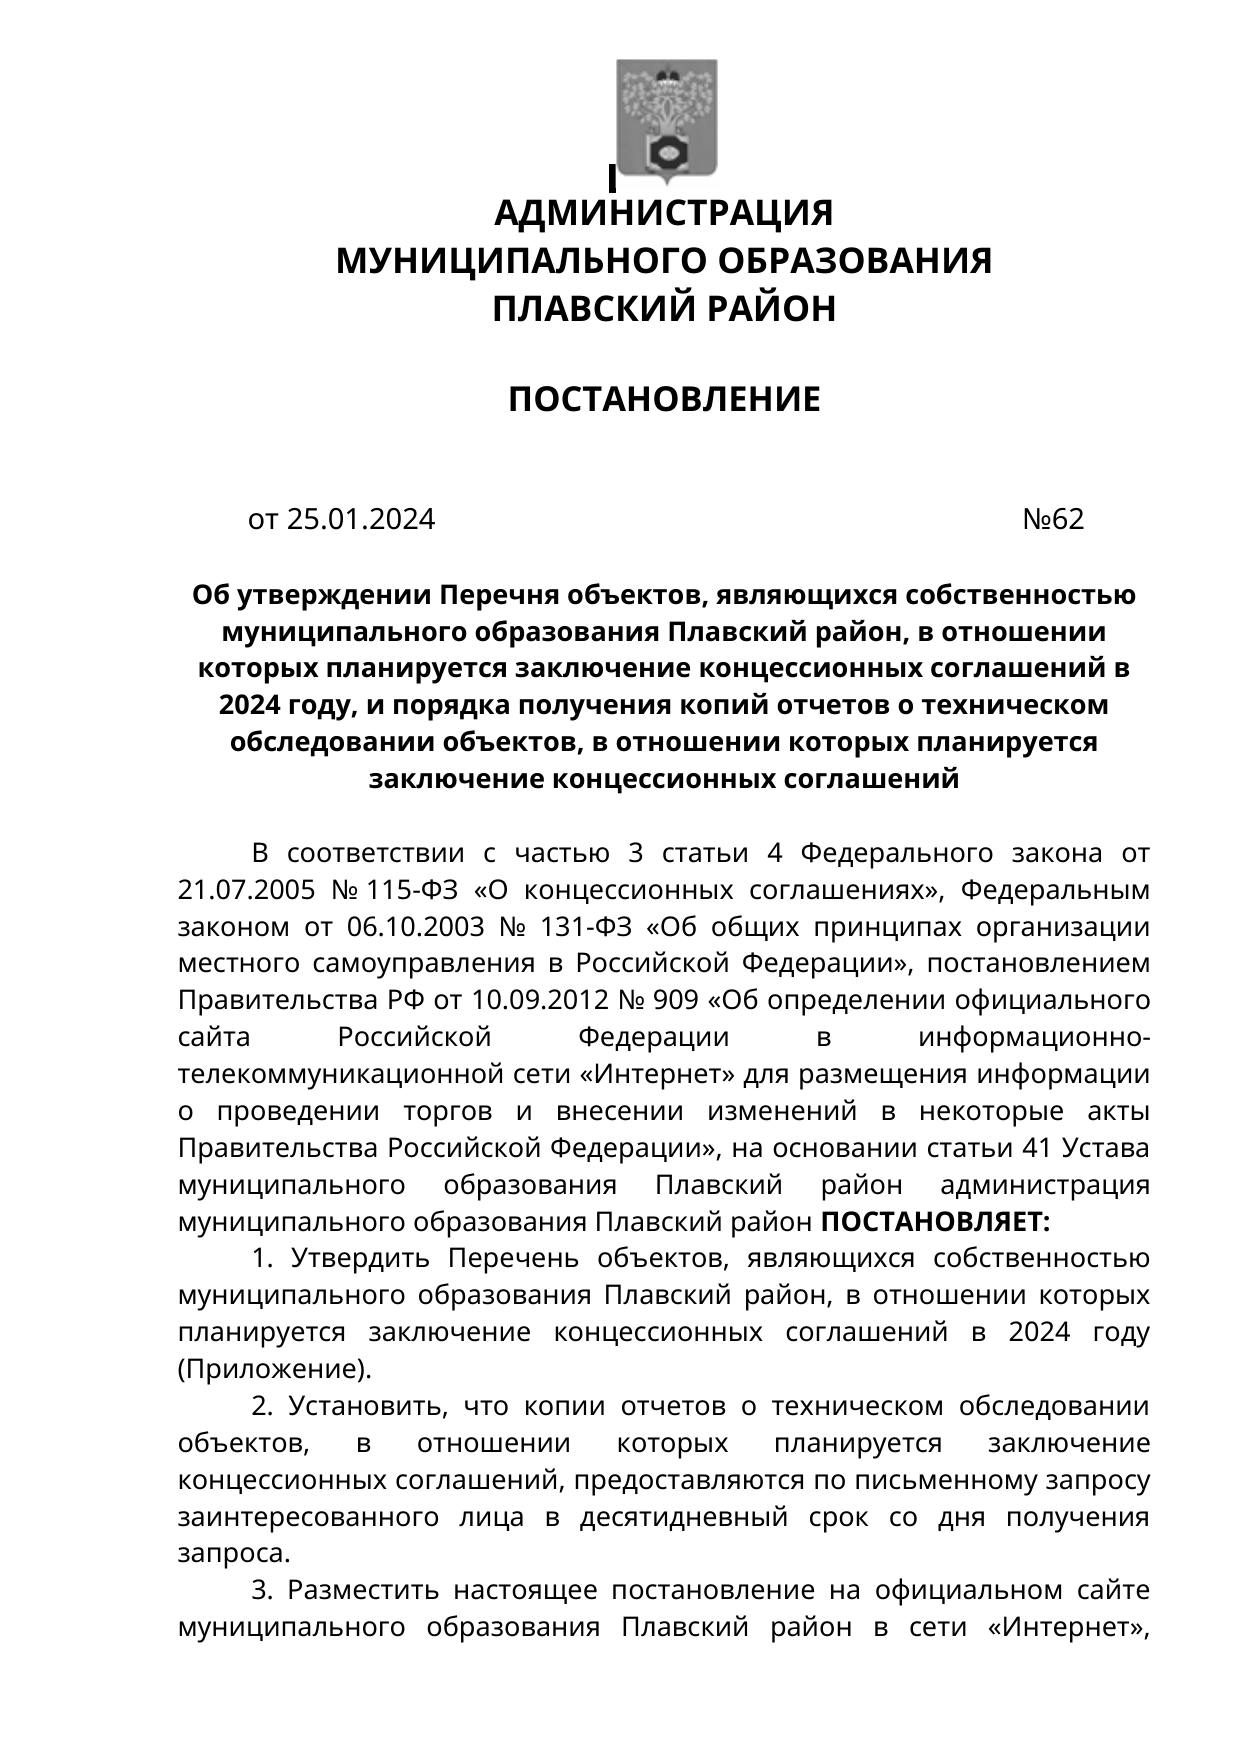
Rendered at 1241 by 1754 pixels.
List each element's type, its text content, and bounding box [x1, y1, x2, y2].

text МУНИЦИПАЛЬНОГО ОБРАЗОВАНИЯ [177, 236, 1152, 284]
table_header №62 [845, 499, 1096, 538]
text АДМИНИСТРАЦИЯ [177, 187, 1152, 236]
text Об утверждении Перечня объектов, являющихся собственностью муниципального образования Плавский район, в отношении которых планируется заключение концессионных соглашений в 2024 году, и порядка получения копий отчетов о техническом обследовании объектов, в отношении которых планируется заключение концессионных соглашений [177, 575, 1152, 796]
text ПОСТАНОВЛЕНИЕ [177, 394, 1152, 415]
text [177, 1571, 1152, 1644]
text 2. Установить, что копии отчетов о техническом обследовании объектов, в отношении которых планируется заключение концессионных соглашений, предоставляются по письменному запросу заинтересованного лица в десятидневный срок со дня получения запроса. [177, 1386, 1152, 1571]
text В соответствии с частью 3 статьи 4 Федерального закона от 21.07.2005 № 115-ФЗ «О концессионных соглашениях», Федеральным законом от 06.10.2003 № 131-ФЗ «Об общих принципах организации местного самоуправления в Российской Федерации», постановлением Правительства РФ от 10.09.2012 № 909 «Об определении официального сайта Российской Федерации в информационно-телекоммуникационной сети «Интернет» для размещения информации о проведении торгов и внесении изменений в некоторые акты Правительства Российской Федерации», на основании статьи 41 Устава муниципального образования Плавский район администрация муниципального образования Плавский район ПОСТАНОВЛЯЕТ: [177, 833, 1152, 1239]
table_header от 25.01.2024 [236, 499, 845, 538]
text ПЛАВСКИЙ РАЙОН [177, 284, 1152, 332]
text 1. Утвердить Перечень объектов, являющихся собственностью муниципального образования Плавский район, в отношении которых планируется заключение концессионных соглашений в 2024 году (Приложение). [177, 1239, 1152, 1386]
picture [615, 59, 720, 188]
